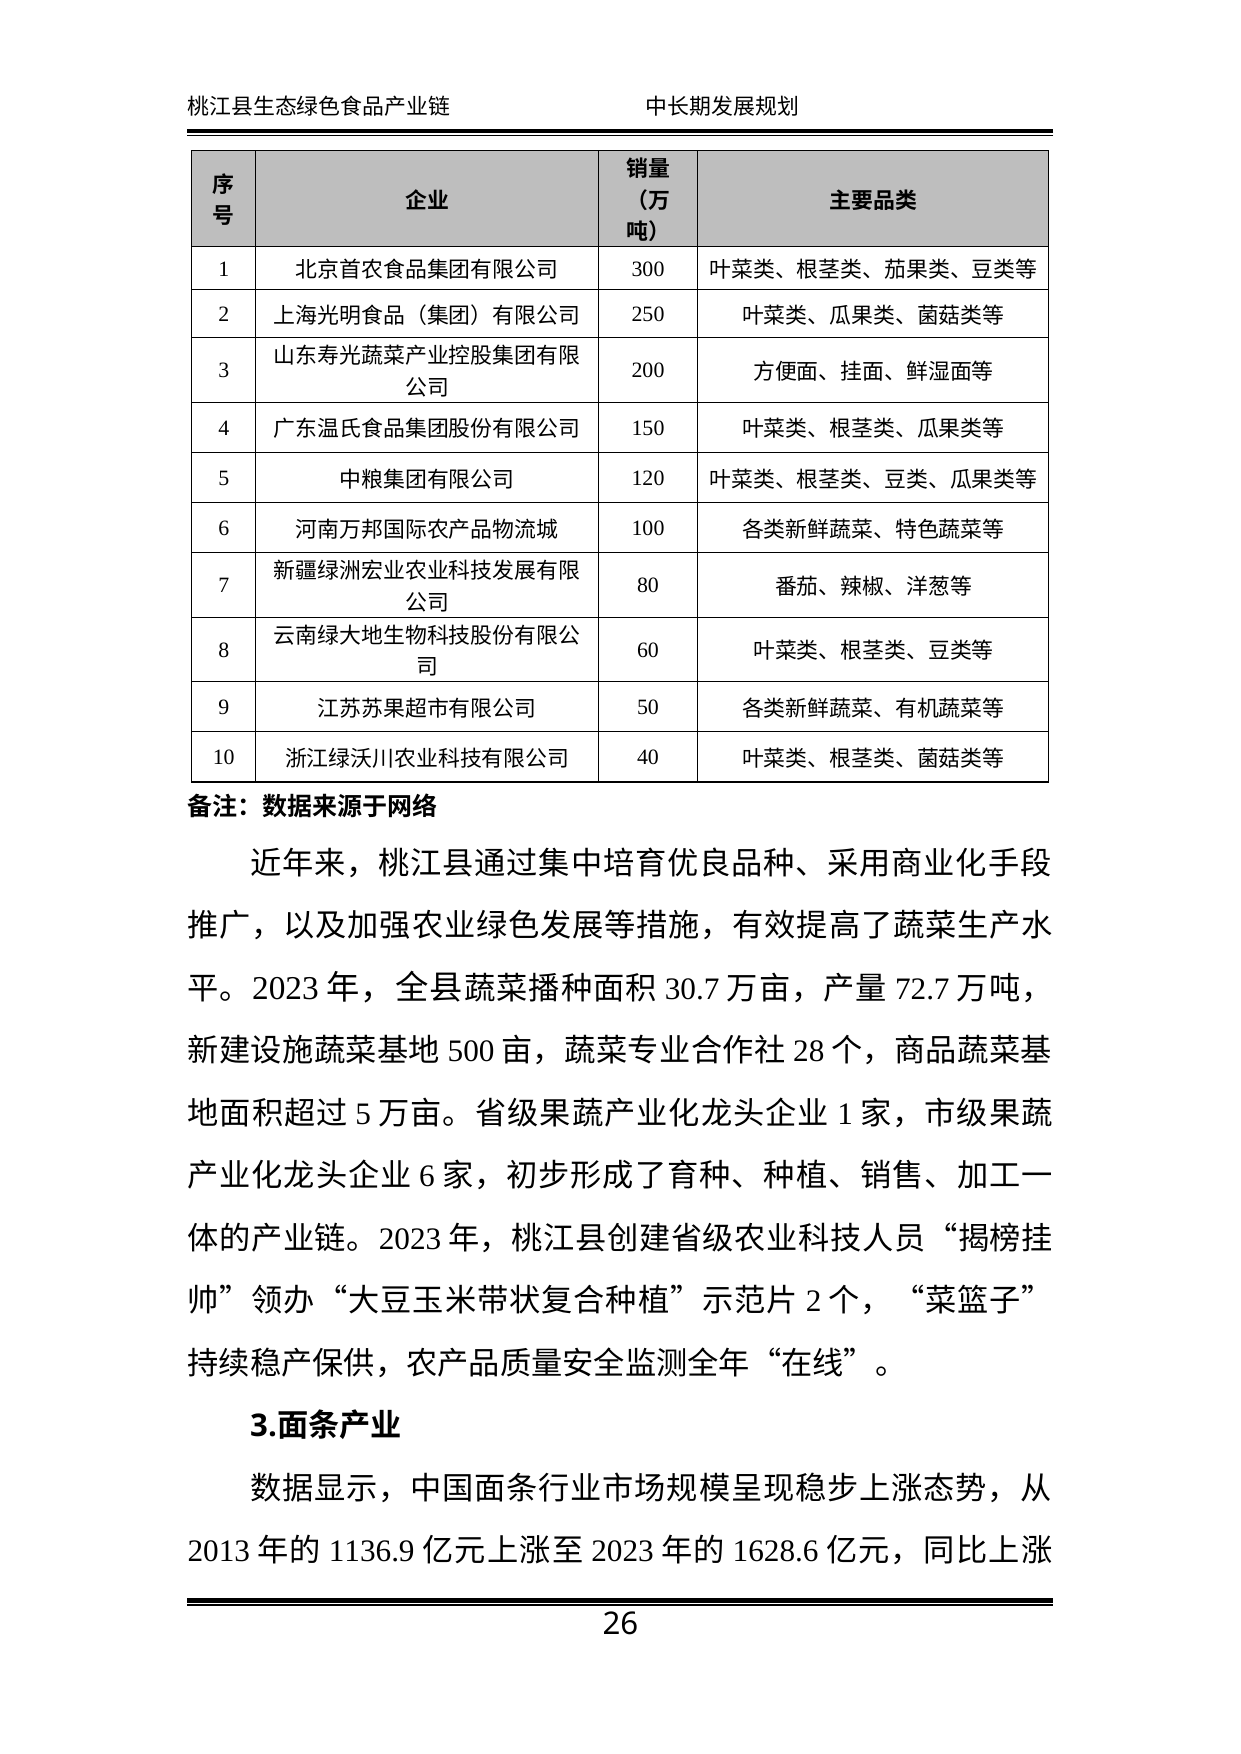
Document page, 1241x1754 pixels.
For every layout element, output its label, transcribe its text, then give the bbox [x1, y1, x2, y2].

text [187, 1449, 1053, 1574]
table_cell 40 [599, 732, 697, 781]
table_cell 北京首农食品集团有限公司 [256, 247, 598, 289]
text 近年来，桃江县通过集中培育优良品种、采用商业化手段推广，以及加强农业绿色发展等措施，有效提高了蔬菜生产水平。2023年，全县蔬菜播种面积30.7万亩，产量72.7万吨，新建设施蔬菜基地500亩，蔬菜专业合作社28个，商品蔬菜基地面积超过5万亩。省级果蔬产业化龙头企业1家，市级果蔬产业化龙头企业6家，初步形成了育种、种植、销售、加工一体的产业链。2023年，桃江县创建省级农业科技人员“揭榜挂帅”领办“大豆玉米带状复合种植”示范片2个，“菜篮子”持续稳产保供，农产品质量安全监测全年“在线”。 [187, 824, 1053, 1387]
table_cell 江苏苏果超市有限公司 [256, 682, 598, 731]
table_cell 4 [192, 403, 255, 452]
table_cell 10 [192, 732, 255, 781]
table_header 主要品类 [698, 151, 1048, 246]
table_cell 叶菜类、根茎类、豆类、瓜果类等 [698, 453, 1048, 502]
text 3.面条产业 [187, 1387, 1053, 1449]
table_cell 广东温氏食品集团股份有限公司 [256, 403, 598, 452]
table_cell 叶菜类、根茎类、瓜果类等 [698, 403, 1048, 452]
table_cell 浙江绿沃川农业科技有限公司 [256, 732, 598, 781]
table_cell 中粮集团有限公司 [256, 453, 598, 502]
table_cell 100 [599, 503, 697, 552]
table_cell 叶菜类、瓜果类、菌菇类等 [698, 290, 1048, 337]
table_cell 60 [599, 618, 697, 681]
table_cell 新疆绿洲宏业农业科技发展有限公司 [256, 553, 598, 617]
table_cell 方便面、挂面、鲜湿面等 [698, 338, 1048, 402]
table_cell 250 [599, 290, 697, 337]
table_cell 120 [599, 453, 697, 502]
table_cell 各类新鲜蔬菜、特色蔬菜等 [698, 503, 1048, 552]
table_cell 番茄、辣椒、洋葱等 [698, 553, 1048, 617]
table_cell 云南绿大地生物科技股份有限公司 [256, 618, 598, 681]
table_cell 1 [192, 247, 255, 289]
table_cell 叶菜类、根茎类、菌菇类等 [698, 732, 1048, 781]
table_cell 上海光明食品（集团）有限公司 [256, 290, 598, 337]
table_cell 80 [599, 553, 697, 617]
table_cell 2 [192, 290, 255, 337]
table_cell 6 [192, 503, 255, 552]
table_header 企业 [256, 151, 598, 246]
table_header 销量 （万吨） [599, 151, 697, 246]
text 备注：数据来源于网络 [187, 782, 1053, 824]
table_cell 150 [599, 403, 697, 452]
table_cell 3 [192, 338, 255, 402]
table_cell 河南万邦国际农产品物流城 [256, 503, 598, 552]
table_cell 8 [192, 618, 255, 681]
table_cell 5 [192, 453, 255, 502]
table_cell 叶菜类、根茎类、豆类等 [698, 618, 1048, 681]
table_cell 叶菜类、根茎类、茄果类、豆类等 [698, 247, 1048, 289]
table_cell 200 [599, 338, 697, 402]
table_cell 各类新鲜蔬菜、有机蔬菜等 [698, 682, 1048, 731]
table_cell 山东寿光蔬菜产业控股集团有限公司 [256, 338, 598, 402]
table_cell 7 [192, 553, 255, 617]
table_cell 9 [192, 682, 255, 731]
table_cell 50 [599, 682, 697, 731]
table_header 序号 [192, 151, 255, 246]
table_cell 300 [599, 247, 697, 289]
